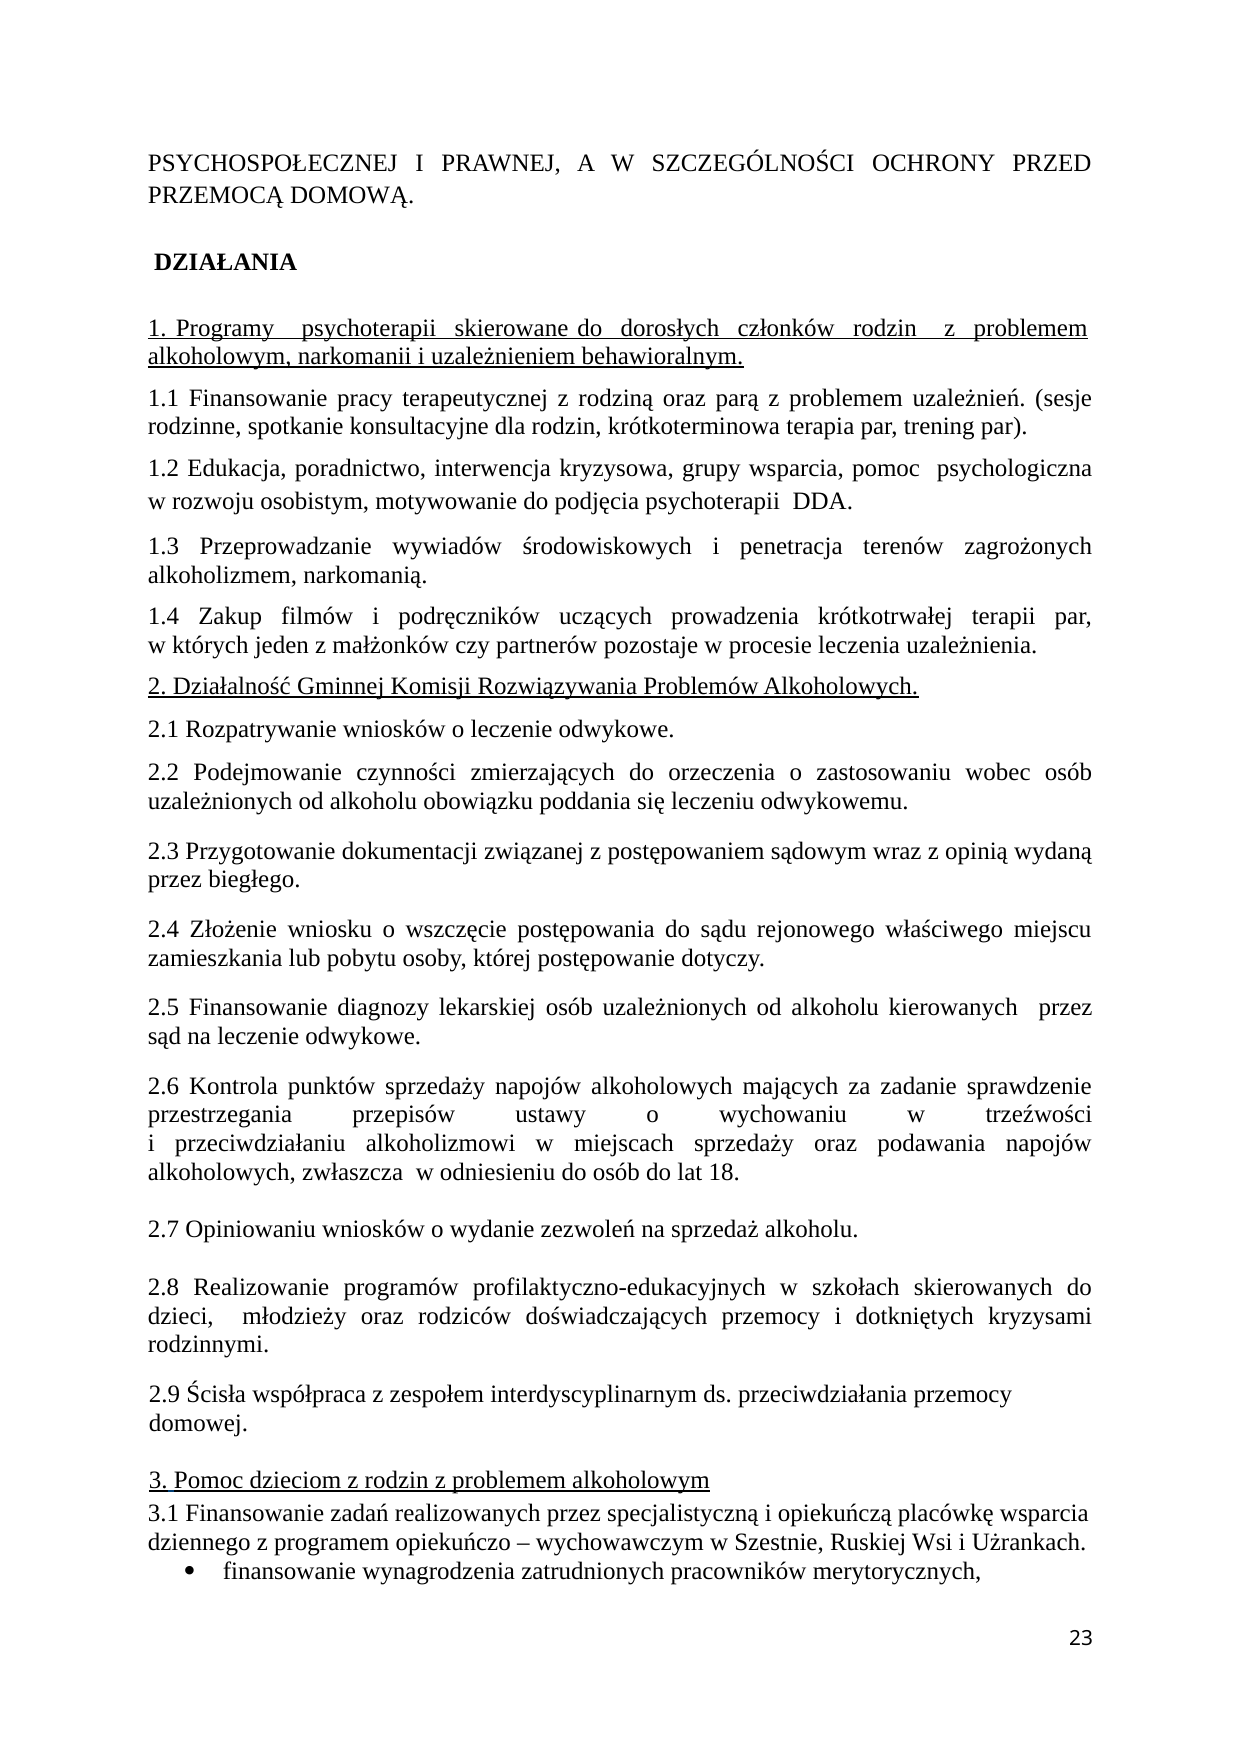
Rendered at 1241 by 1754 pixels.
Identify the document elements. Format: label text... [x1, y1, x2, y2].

text 3.1 Finansowanie zadań realizowanych przez specjalistyczną i opiekuńczą placówkę wsparcia dziennego z programem opiekuńczo – wychowawczym w Szestnie, Ruskiej Wsi i Użrankach. [148, 1498, 1093, 1556]
text 2.5 Finansowanie diagnozy lekarskiej osób uzależnionych od alkoholu kierowanych przez sąd na leczenie odwykowe. [148, 992, 1093, 1050]
text 1.3 Przeprowadzanie wywiadów środowiskowych i penetracja terenów zagrożonych alkoholizmem, narkomanią. [148, 531, 1093, 589]
text 2.1 Rozpatrywanie wniosków o leczenie odwykowe. [148, 714, 1093, 743]
text 1.4 Zakup filmów i podręczników uczących prowadzenia krótkotrwałej terapii par, w których jeden z małżonków czy partnerów pozostaje w procesie leczenia uzależnienia. [148, 601, 1093, 659]
text 3. Pomoc dzieciom z rodzin z problemem alkoholowym [149, 1465, 1093, 1494]
text DZIAŁANIA [148, 247, 1089, 275]
text 1.1 Finansowanie pracy terapeutycznej z rodziną oraz parą z problemem uzależnień. (sesje rodzinne, spotkanie konsultacyjne dla rodzin, krótkoterminowa terapia par, trening par). [148, 383, 1093, 440]
list 2.6 Kontrola punktów sprzedaży napojów alkoholowych mających za zadanie sprawdzenie przestrzegania przepisów ustawy o wychowaniu w trzeźwości i przeciwdziałaniu alkoholizmowi w miejscach sprzedaży oraz podawania napojów alkoholowych, zwłaszcza w odniesieniu do osób do lat 18. [148, 1071, 1093, 1186]
text 2.9 Ścisła współpraca z zespołem interdyscyplinarnym ds. przeciwdziałania przemocy domowej. [149, 1379, 1093, 1437]
text 2.3 Przygotowanie dokumentacji związanej z postępowaniem sądowym wraz z opinią wydaną przez biegłego. [148, 836, 1093, 893]
text 2.2 Podejmowanie czynności zmierzających do orzeczenia o zastosowaniu wobec osób uzależnionych od alkoholu obowiązku poddania się leczeniu odwykowemu. [148, 757, 1093, 815]
list 2.7 Opiniowaniu wniosków o wydanie zezwoleń na sprzedaż alkoholu. [148, 1214, 1093, 1243]
list finansowanie wynagrodzenia zatrudnionych pracowników merytorycznych, [185, 1556, 1036, 1585]
text 2.4 Złożenie wniosku o wszczęcie postępowania do sądu rejonowego właściwego miejscu zamieszkania lub pobytu osoby, której postępowanie dotyczy. [148, 914, 1093, 972]
text 1. Programy psychoterapii skierowane do dorosłych członków rodzin z problemem alkoholowym, narkomanii i uzależnieniem behawioralnym. [148, 313, 1089, 370]
text 2. Działalność Gminnej Komisji Rozwiązywania Problemów Alkoholowych. [148, 671, 1093, 700]
list 2.8 Realizowanie programów profilaktyczno-edukacyjnych w szkołach skierowanych do dzieci, młodzieży oraz rodziców doświadczających przemocy i dotkniętych kryzysami rodzinnymi. [148, 1272, 1093, 1358]
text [148, 148, 1093, 209]
text 1.2 Edukacja, poradnictwo, interwencja kryzysowa, grupy wsparcia, pomoc psychologiczna w rozwoju osobistym, motywowanie do podjęcia psychoterapii DDA. [148, 453, 1093, 514]
